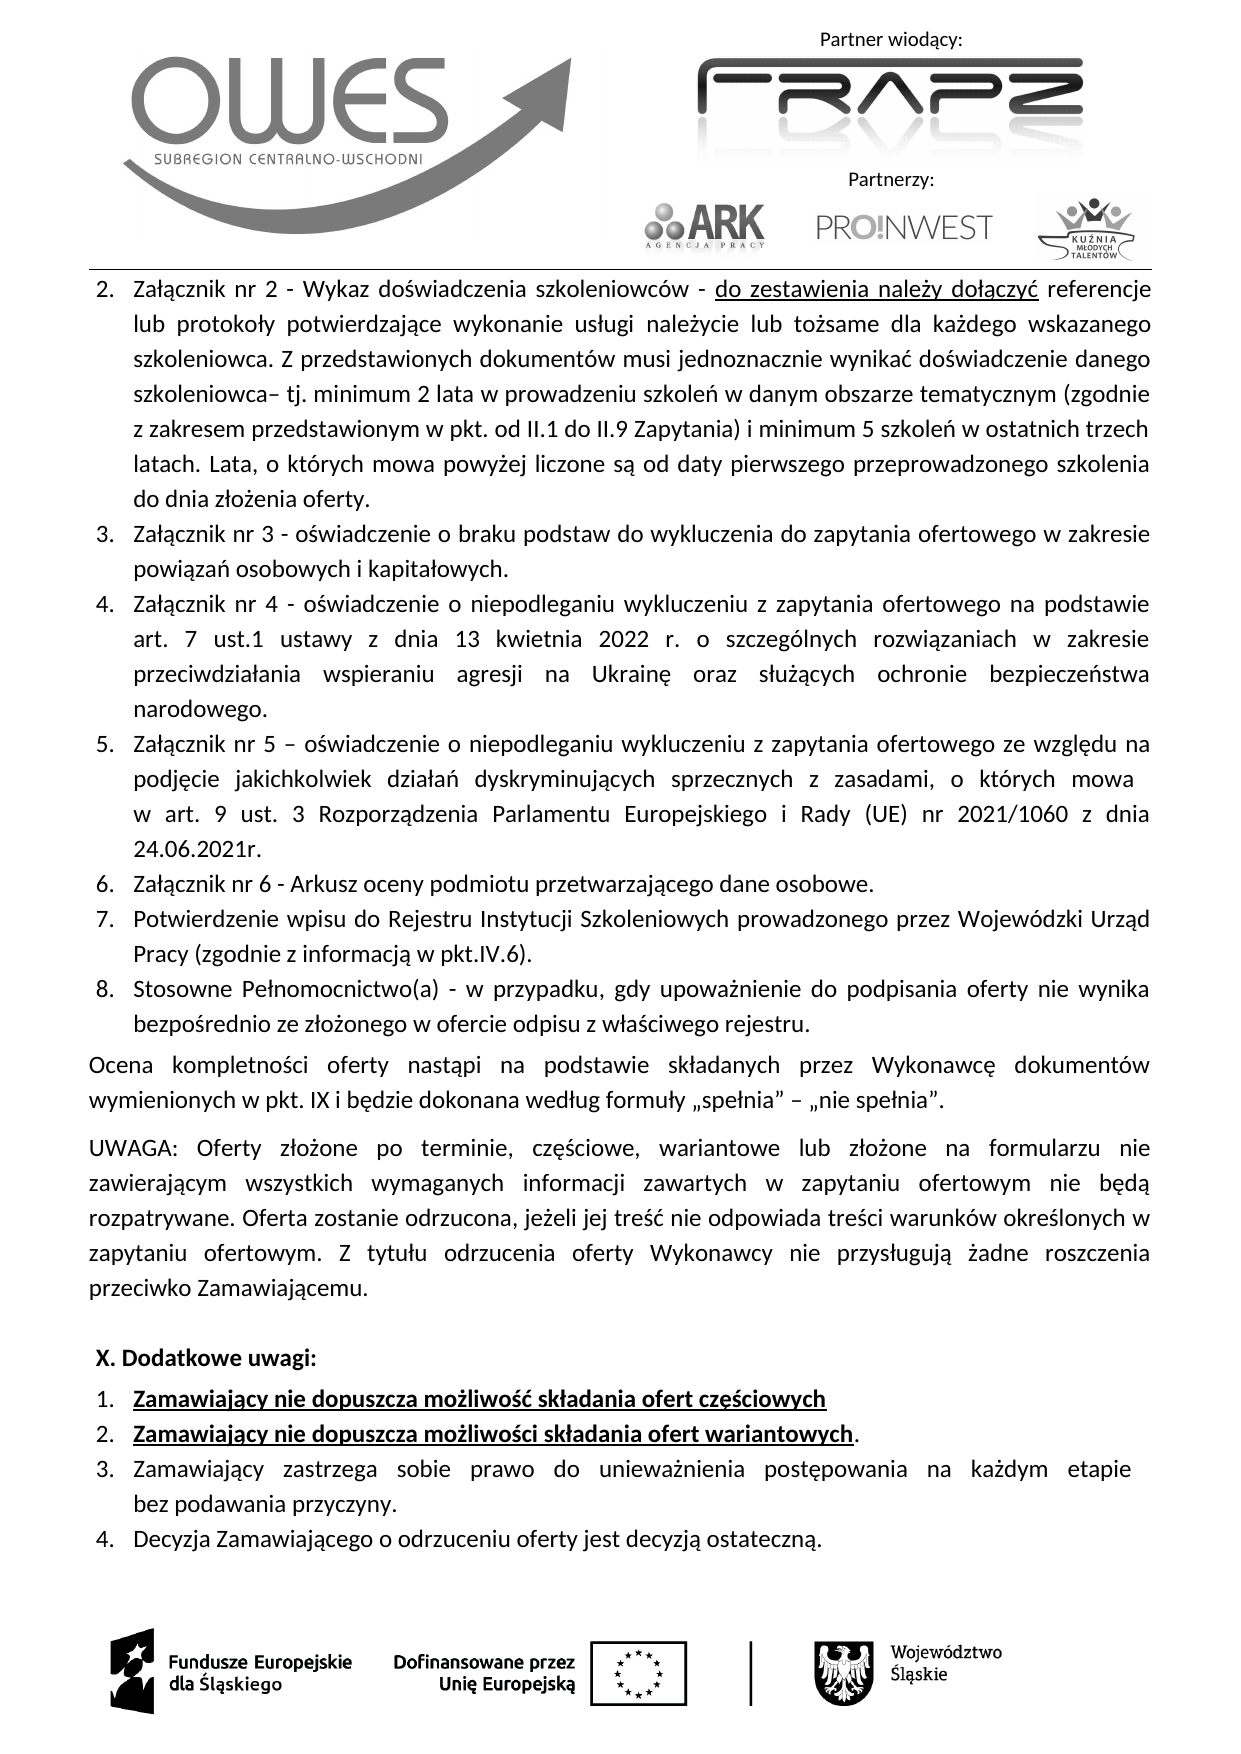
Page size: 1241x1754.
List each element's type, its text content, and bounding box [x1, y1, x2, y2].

list Stosowne Pełnomocnictwo(a) - w przypadku, gdy upoważnienie do podpisania oferty nie wynika bezpośrednio ze złożonego w ofercie odpisu z właściwego rejestru. [96, 973, 1152, 1038]
text X. Dodatkowe uwagi: [89, 1342, 1152, 1372]
list Załącznik nr 5 – oświadczenie o niepodleganiu wykluczeniu z zapytania ofertowego ze względu na podjęcie jakichkolwiek działań dyskryminujących sprzecznych z zasadami, o których mowa w art. 9 ust. 3 Rozporządzenia Parlamentu Europejskiego i Rady (UE) nr 2021/1060 z dnia 24.06.2021r. [96, 728, 1152, 863]
list Załącznik nr 4 - oświadczenie o niepodleganiu wykluczeniu z zapytania ofertowego na podstawie art. 7 ust.1 ustawy z dnia 13 kwietnia 2022 r. o szczególnych rozwiązaniach w zakresie przeciwdziałania wspieraniu agresji na Ukrainę oraz służących ochronie bezpieczeństwa narodowego. [96, 588, 1152, 723]
list Decyzja Zamawiającego o odrzuceniu oferty jest decyzją ostateczną. [96, 1523, 1152, 1553]
list Zamawiający nie dopuszcza możliwość składania ofert częściowych [96, 1383, 1152, 1413]
list Załącznik nr 6 - Arkusz oceny podmiotu przetwarzającego dane osobowe. [96, 868, 1152, 898]
picture [88, 1605, 1024, 1737]
list Zamawiający nie dopuszcza możliwości składania ofert wariantowych. [96, 1418, 1152, 1448]
list Potwierdzenie wpisu do Rejestru Instytucji Szkoleniowych prowadzonego przez Wojewódzki Urząd Pracy (zgodnie z informacją w pkt.IV.6). [96, 903, 1152, 968]
list Zamawiający zastrzega sobie prawo do unieważnienia postępowania na każdym etapie bez podawania przyczyny. [96, 1453, 1152, 1518]
text UWAGA: Oferty złożone po terminie, częściowe, wariantowe lub złożone na formularzu nie zawierającym wszystkich wymaganych informacji zawartych w zapytaniu ofertowym nie będą rozpatrywane. Oferta zostanie odrzucona, jeżeli jej treść nie odpowiada treści warunków określonych w zapytaniu ofertowym. Z tytułu odrzucenia oferty Wykonawcy nie przysługują żadne roszczenia przeciwko Zamawiającemu. [89, 1132, 1152, 1302]
list Załącznik nr 2 - Wykaz doświadczenia szkoleniowców - do zestawienia należy dołączyć referencje lub protokoły potwierdzające wykonanie usługi należycie lub tożsame dla każdego wskazanego szkoleniowca. Z przedstawionych dokumentów musi jednoznacznie wynikać doświadczenie danego szkoleniowca– tj. minimum 2 lata w prowadzeniu szkoleń w danym obszarze tematycznym (zgodnie z zakresem przedstawionym w pkt. od II.1 do II.9 Zapytania) i minimum 5 szkoleń w ostatnich trzech latach. Lata, o których mowa powyżej liczone są od daty pierwszego przeprowadzonego szkolenia do dnia złożenia oferty. [96, 273, 1152, 513]
text Ocena kompletności oferty nastąpi na podstawie składanych przez Wykonawcę dokumentów wymienionych w pkt. IX i będzie dokonana według formuły „spełnia” – „nie spełnia”. [89, 1049, 1152, 1115]
list Załącznik nr 3 - oświadczenie o braku podstaw do wykluczenia do zapytania ofertowego w zakresie powiązań osobowych i kapitałowych. [96, 518, 1152, 583]
